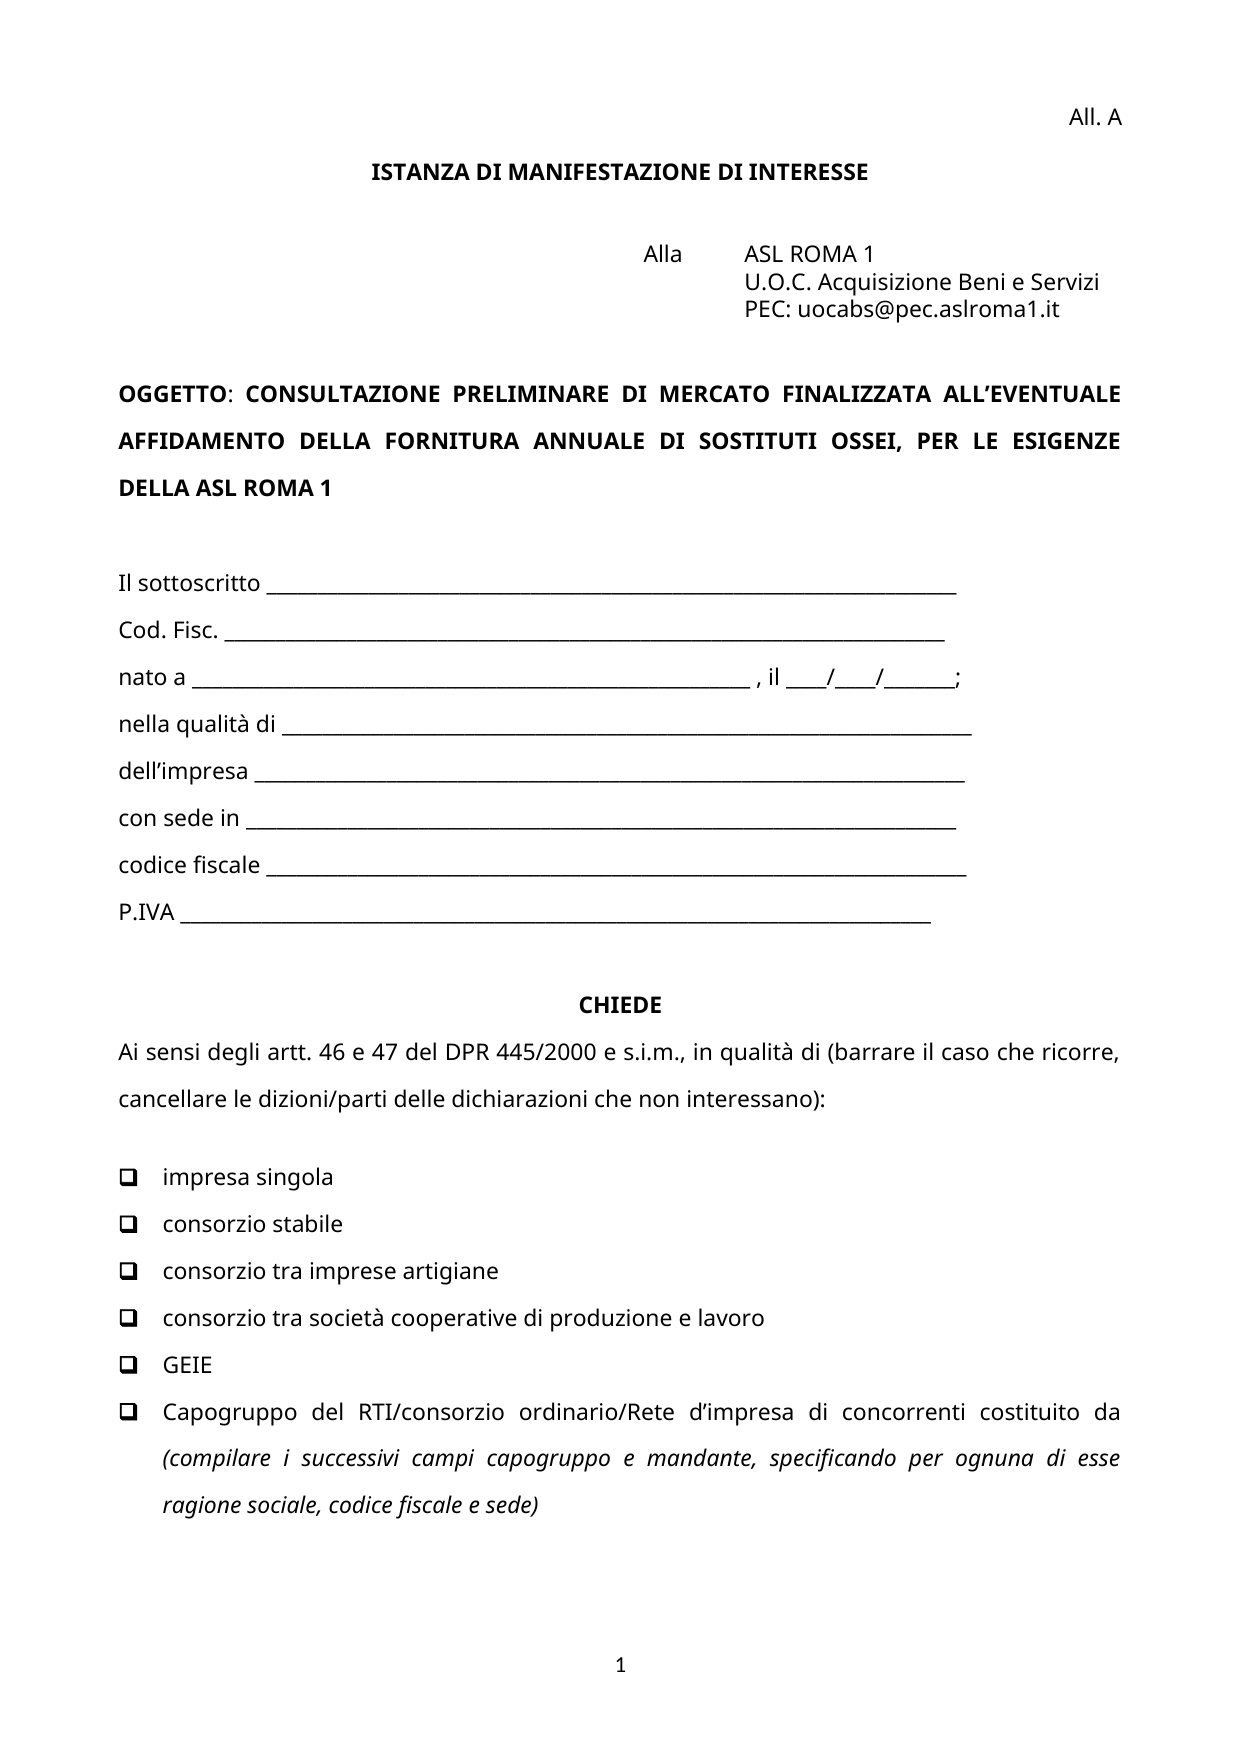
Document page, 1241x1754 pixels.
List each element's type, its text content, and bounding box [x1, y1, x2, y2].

text U.O.C. Acquisizione Beni e Servizi [744, 268, 1122, 296]
list impresa singola [118, 1161, 1122, 1192]
text nella qualità di ____________________________________________________________________ [118, 708, 1122, 739]
text con sede in ______________________________________________________________________ [118, 802, 1122, 833]
list consorzio tra società cooperative di produzione e lavoro [118, 1302, 1122, 1333]
list GEIE [118, 1349, 1122, 1380]
list consorzio tra imprese artigiane [118, 1255, 1122, 1286]
text OGGETTO: CONSULTAZIONE PRELIMINARE DI MERCATO FINALIZZATA ALL’EVENTUALE AFFIDAMENTO DELLA FORNITURA ANNUALE DI SOSTITUTI OSSEI, PER LE ESIGENZE DELLA ASL ROMA 1 [118, 378, 1122, 503]
text PEC: uocabs@pec.aslroma1.it [744, 296, 1122, 323]
text Cod. Fisc. _______________________________________________________________________ [118, 614, 1122, 646]
text Il sottoscritto ____________________________________________________________________ [118, 567, 1122, 599]
text dell’impresa ______________________________________________________________________ [118, 755, 1122, 786]
list consorzio stabile [118, 1208, 1122, 1239]
text CHIEDE [118, 989, 1122, 1021]
list Capogruppo del RTI/consorzio ordinario/Rete d’impresa di concorrenti costituito da (compilare i successivi campi capogruppo e mandante, specificando per ognuna di esse ragione sociale, codice fiscale e sede) [118, 1396, 1122, 1521]
text ISTANZA DI MANIFESTAZIONE DI INTERESSE [118, 158, 1122, 186]
text codice fiscale _____________________________________________________________________ [118, 849, 1122, 880]
text Alla ASL ROMA 1 [643, 241, 1122, 268]
text nato a _______________________________________________________ , il ____/____/_______; [118, 661, 1122, 692]
text All. A [118, 103, 1122, 131]
text Ai sensi degli artt. 46 e 47 del DPR 445/2000 e s.i.m., in qualità di (barrare il caso che ricorre, cancellare le dizioni/parti delle dichiarazioni che non interessano): [118, 1036, 1122, 1114]
text P.IVA __________________________________________________________________________ [118, 896, 1122, 927]
